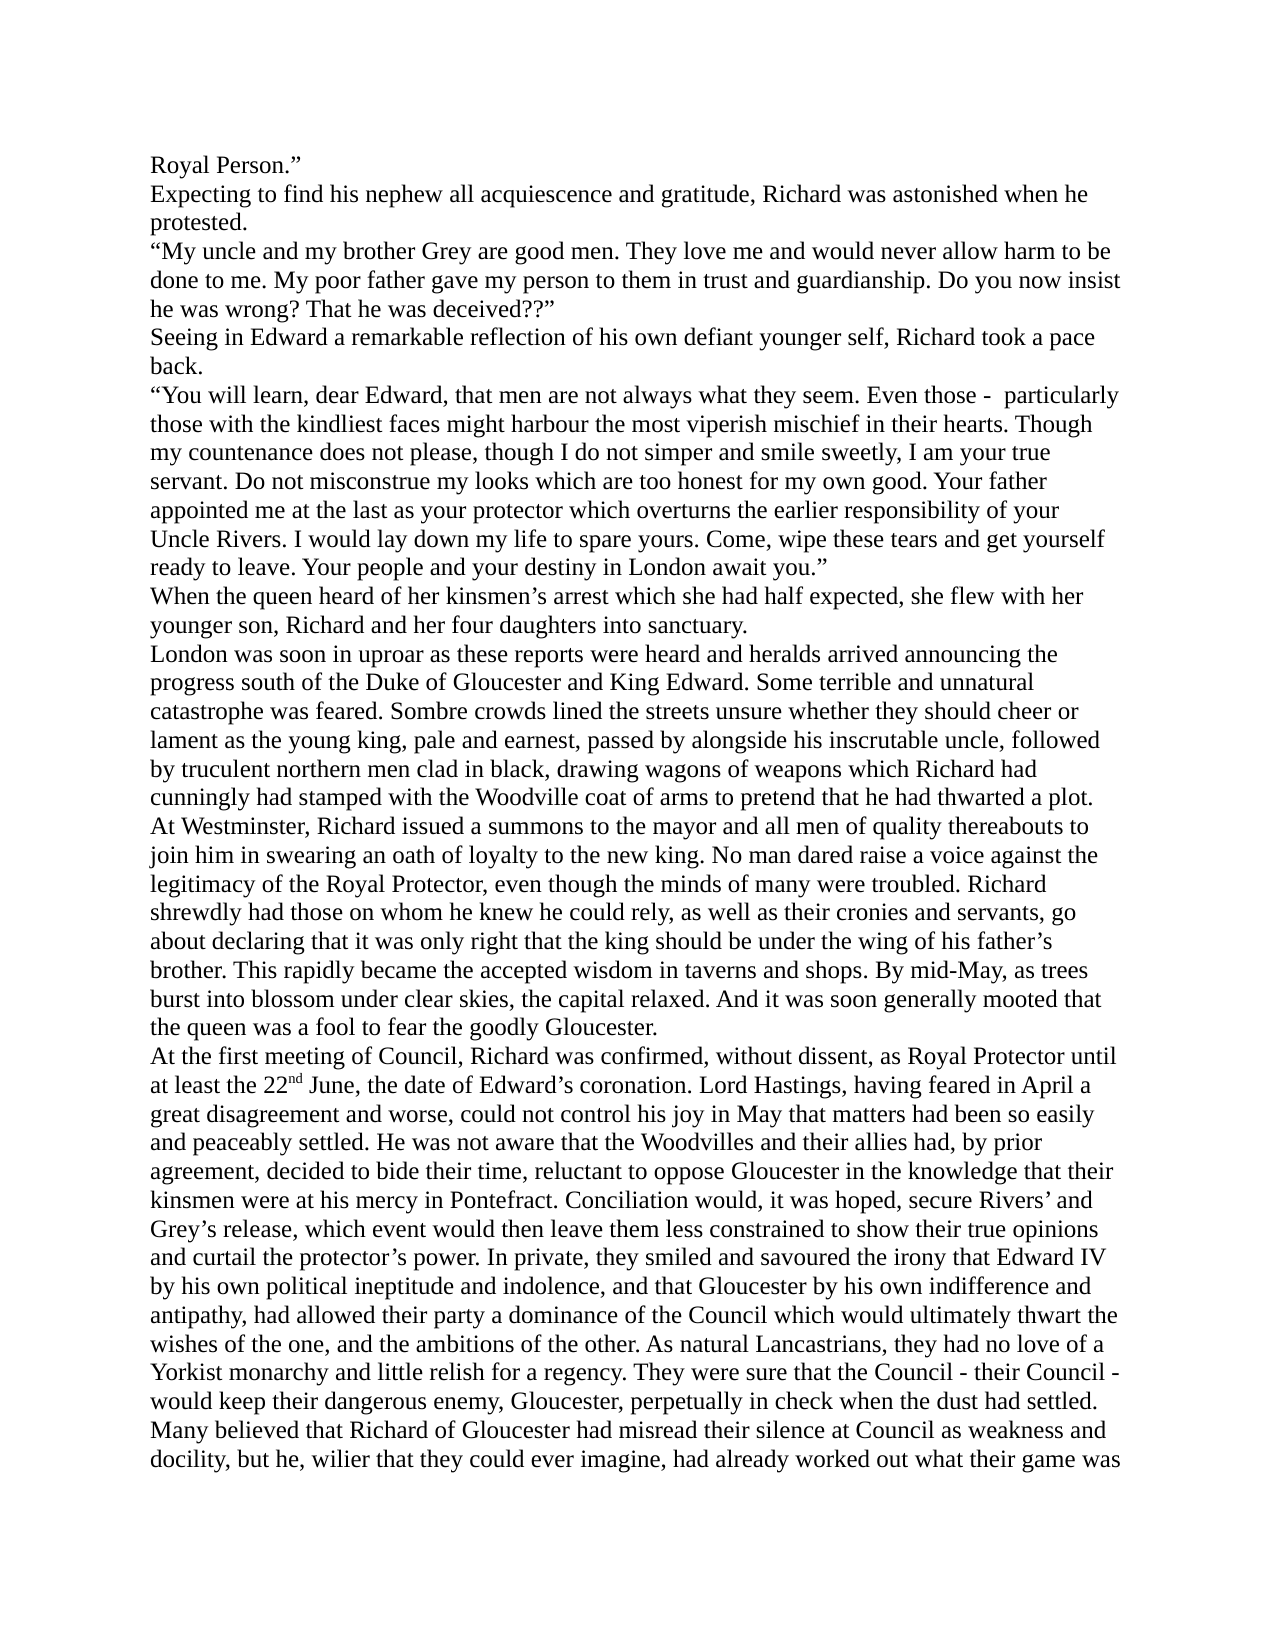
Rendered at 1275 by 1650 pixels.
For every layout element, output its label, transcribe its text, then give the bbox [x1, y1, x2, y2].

text “You will learn, dear Edward, that men are not always what they seem. Even those - particularly those with the kindliest faces might harbour the most viperish mischief in their hearts. Though my countenance does not please, though I do not simper and smile sweetly, I am your true servant. Do not misconstrue my looks which are too honest for my own good. Your father appointed me at the last as your protector which overturns the earlier responsibility of your Uncle Rivers. I would lay down my life to spare yours. Come, wipe these tears and get yourself ready to leave. Your people and your destiny in London await you.” [150, 380, 1125, 581]
text London was soon in uproar as these reports were heard and heralds arrived announcing the progress south of the Duke of Gloucester and King Edward. Some terrible and unnatural catastrophe was feared. Sombre crowds lined the streets unsure whether they should cheer or lament as the young king, pale and earnest, passed by alongside his inscrutable uncle, followed by truculent northern men clad in black, drawing wagons of weapons which Richard had cunningly had stamped with the Woodville coat of arms to pretend that he had thwarted a plot. [150, 639, 1125, 811]
text Seeing in Edward a remarkable reflection of his own defiant younger self, Richard took a pace back. [150, 322, 1125, 380]
text At Westminster, Richard issued a summons to the mayor and all men of quality thereabouts to join him in swearing an oath of loyalty to the new king. No man dared raise a voice against the legitimacy of the Royal Protector, even though the minds of many were troubled. Richard shrewdly had those on whom he knew he could rely, as well as their cronies and servants, go about declaring that it was only right that the king should be under the wing of his father’s brother. This rapidly became the accepted wisdom in taverns and shops. By mid-May, as trees burst into blossom under clear skies, the capital relaxed. And it was soon generally mooted that the queen was a fool to fear the goodly Gloucester. [150, 811, 1125, 1041]
text “My uncle and my brother Grey are good men. They love me and would never allow harm to be done to me. My poor father gave my person to them in trust and guardianship. Do you now insist he was wrong? That he was deceived??” [150, 236, 1125, 322]
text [150, 150, 1125, 179]
text Expecting to find his nephew all acquiescence and gratitude, Richard was astonished when he protested. [150, 179, 1125, 236]
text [150, 1415, 1125, 1472]
text At the first meeting of Council, Richard was confirmed, without dissent, as Royal Protector until at least the 22nd June, the date of Edward’s coronation. Lord Hastings, having feared in April a great disagreement and worse, could not control his joy in May that matters had been so easily and peaceably settled. He was not aware that the Woodvilles and their allies had, by prior agreement, decided to bide their time, reluctant to oppose Gloucester in the knowledge that their kinsmen were at his mercy in Pontefract. Conciliation would, it was hoped, secure Rivers’ and Grey’s release, which event would then leave them less constrained to show their true opinions and curtail the protector’s power. In private, they smiled and savoured the irony that Edward IV by his own political ineptitude and indolence, and that Gloucester by his own indifference and antipathy, had allowed their party a dominance of the Council which would ultimately thwart the wishes of the one, and the ambitions of the other. As natural Lancastrians, they had no love of a Yorkist monarchy and little relish for a regency. They were sure that the Council - their Council - would keep their dangerous enemy, Gloucester, perpetually in check when the dust had settled. [150, 1041, 1125, 1415]
text When the queen heard of her kinsmen’s arrest which she had half expected, she flew with her younger son, Richard and her four daughters into sanctuary. [150, 581, 1125, 639]
